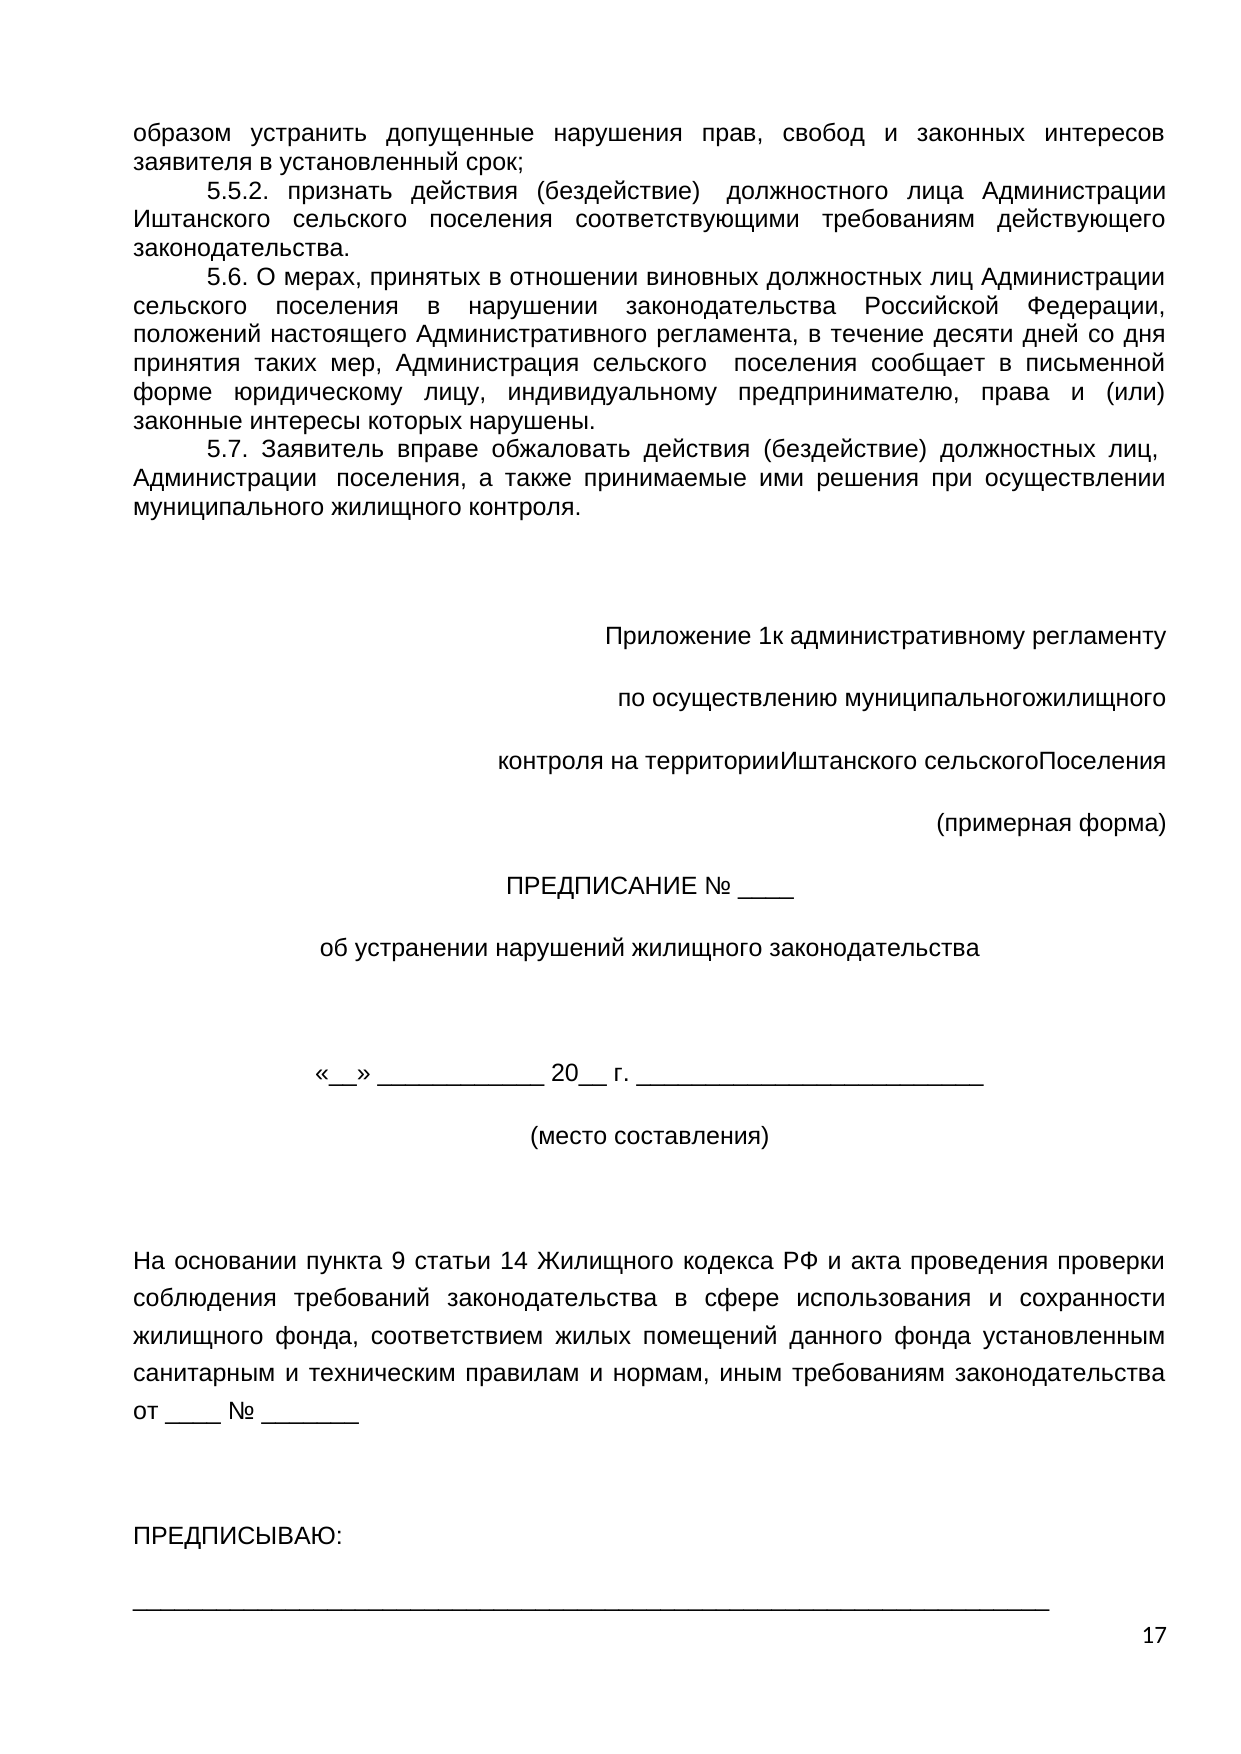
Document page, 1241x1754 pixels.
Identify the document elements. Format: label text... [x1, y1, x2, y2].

text 5.7. Заявитель вправе обжаловать действия (бездействие) должностных лиц, Администрации поселения, а также принимаемые ими решения при осуществлении муниципального жилищного контроля. [133, 434, 1167, 521]
text ПРЕДПИСАНИЕ № ____ [133, 862, 1167, 899]
text (примерная форма) [133, 799, 1167, 837]
text об устранении нарушений жилищного законодательства [133, 924, 1167, 962]
text ПРЕДПИСЫВАЮ: [133, 1512, 1167, 1549]
text 5.6. О мерах, принятых в отношении виновных должностных лиц Администрации сельского поселения в нарушении законодательства Российской Федерации, положений настоящего Административного регламента, в течение десяти дней со дня принятия таких мер, Администрация сельского поселения сообщает в письменной форме юридическому лицу, индивидуальному предпринимателю, права и (или) законные интересы которых нарушены. [133, 262, 1167, 434]
text Приложение 1к административному регламенту [133, 612, 1167, 649]
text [133, 118, 1167, 176]
text (место составления) [133, 1112, 1167, 1149]
text по осуществлению муниципальногожилищного [133, 674, 1167, 712]
text контроля на территорииИштанского сельскогоПоселения [133, 737, 1167, 774]
text «__» ____________ 20__ г. _________________________ [133, 1049, 1167, 1087]
text __________________________________________________________________ [133, 1574, 1167, 1612]
text 5.5.2. признать действия (бездействие) должностного лица Администрации Иштанского сельского поселения соответствующими требованиям действующего законодательства. [133, 176, 1167, 262]
text На основании пункта 9 статьи 14 Жилищного кодекса РФ и акта проведения проверки соблюдения требований законодательства в сфере использования и сохранности жилищного фонда, соответствием жилых помещений данного фонда установленным санитарным и техническим правилам и нормам, иным требованиям законодательства от ____ № _______ [133, 1237, 1167, 1424]
